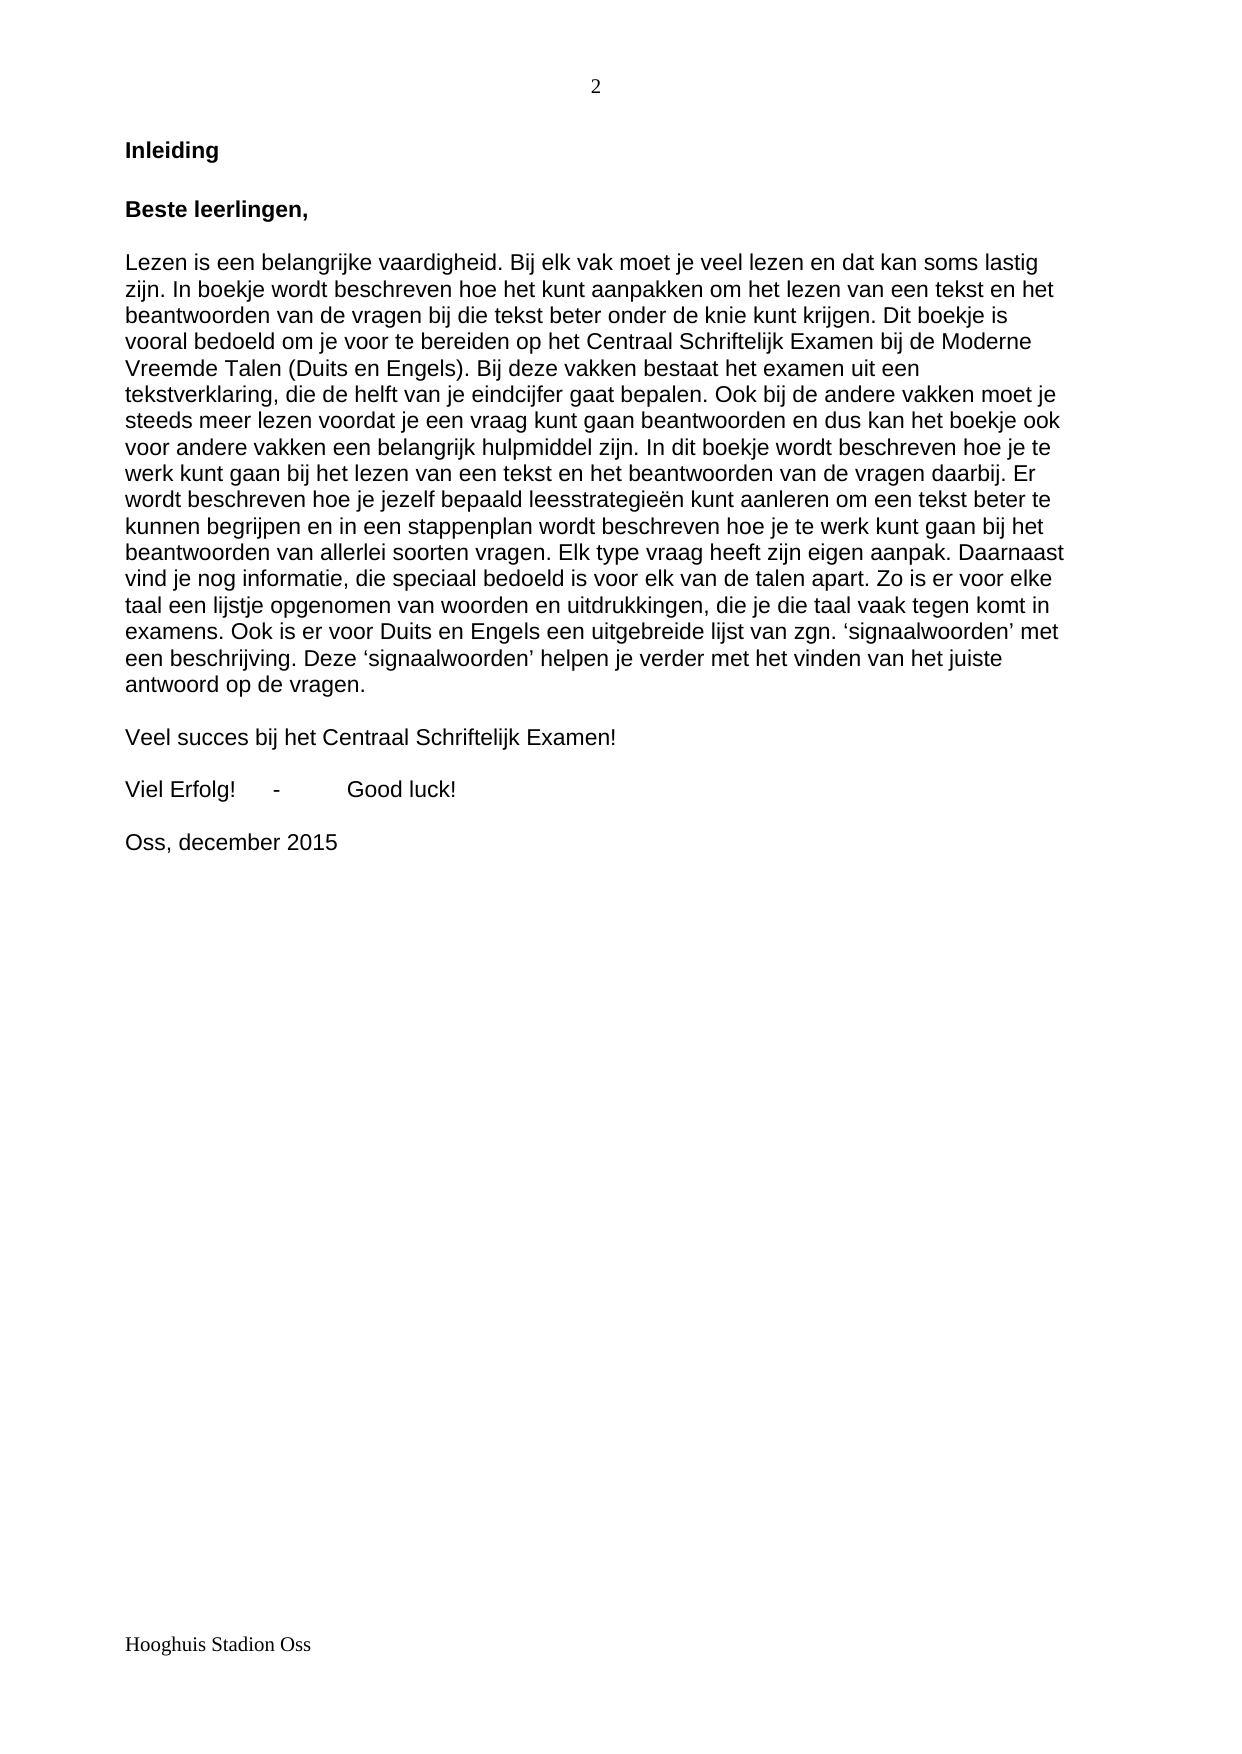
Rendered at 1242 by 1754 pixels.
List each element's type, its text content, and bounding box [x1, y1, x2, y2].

text Oss, december 2015 [125, 829, 1067, 855]
text Beste leerlingen, [125, 196, 1067, 223]
subtitle Inleiding [125, 137, 1067, 164]
text Veel succes bij het Centraal Schriftelijk Examen! [125, 723, 1067, 750]
text Viel Erfolg! - Good luck! [125, 776, 1067, 803]
text Lezen is een belangrijke vaardigheid. Bij elk vak moet je veel lezen en dat kan soms lastig zijn. In boekje wordt beschreven hoe het kunt aanpakken om het lezen van een tekst en het beantwoorden van de vragen bij die tekst beter onder de knie kunt krijgen. Dit boekje is vooral bedoeld om je voor te bereiden op het Centraal Schriftelijk Examen bij de Moderne Vreemde Talen (Duits en Engels). Bij deze vakken bestaat het examen uit een tekstverklaring, die de helft van je eindcijfer gaat bepalen. Ook bij de andere vakken moet je steeds meer lezen voordat je een vraag kunt gaan beantwoorden en dus kan het boekje ook voor andere vakken een belangrijk hulpmiddel zijn. In dit boekje wordt beschreven hoe je te werk kunt gaan bij het lezen van een tekst en het beantwoorden van de vragen daarbij. Er wordt beschreven hoe je jezelf bepaald leesstrategieën kunt aanleren om een tekst beter te kunnen begrijpen en in een stappenplan wordt beschreven hoe je te werk kunt gaan bij het beantwoorden van allerlei soorten vragen. Elk type vraag heeft zijn eigen aanpak. Daarnaast vind je nog informatie, die speciaal bedoeld is voor elk van de talen apart. Zo is er voor elke taal een lijstje opgenomen van woorden en uitdrukkingen, die je die taal vaak tegen komt in examens. Ook is er voor Duits en Engels een uitgebreide lijst van zgn. ‘signaalwoorden’ met een beschrijving. Deze ‘signaalwoorden’ helpen je verder met het vinden van het juiste antwoord op de vragen. [125, 249, 1067, 697]
